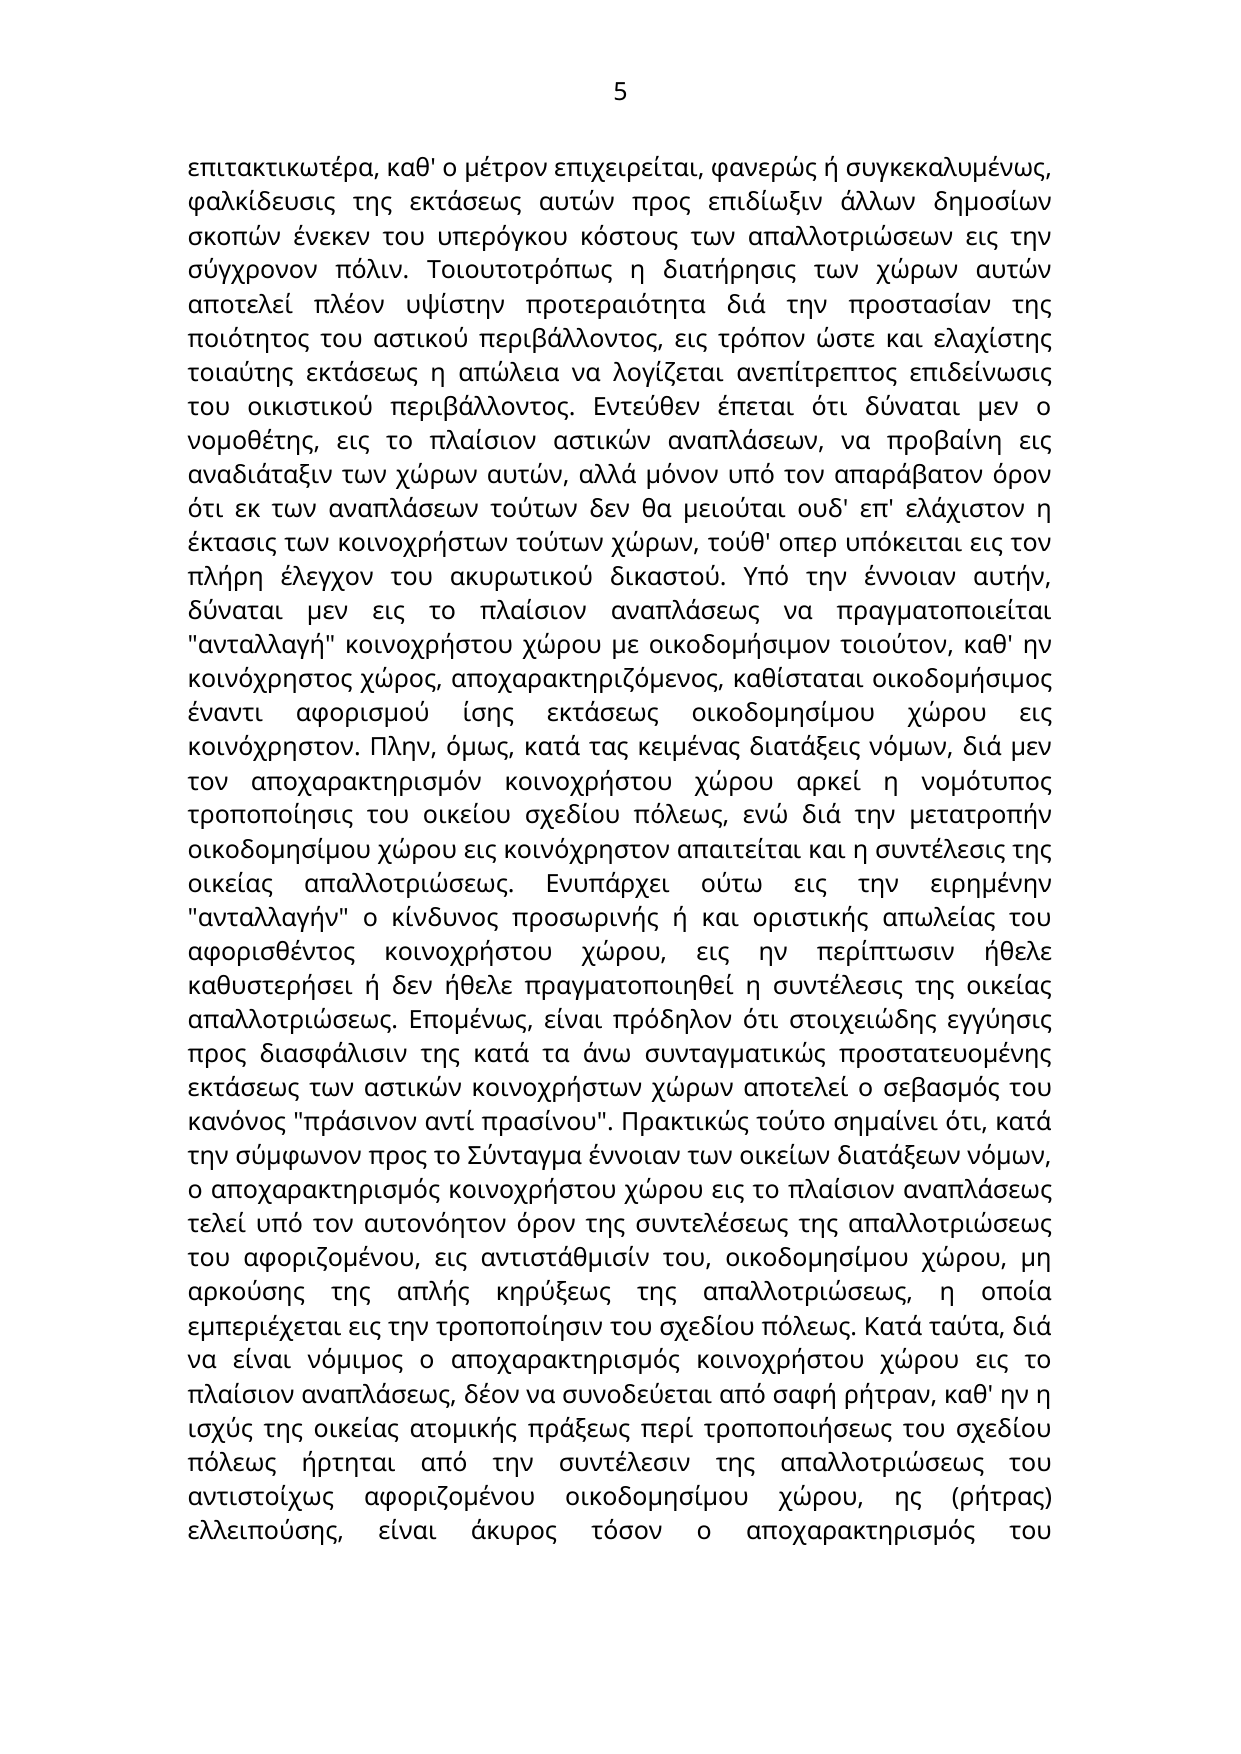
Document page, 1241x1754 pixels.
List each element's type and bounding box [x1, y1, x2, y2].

text [187, 150, 1053, 1547]
